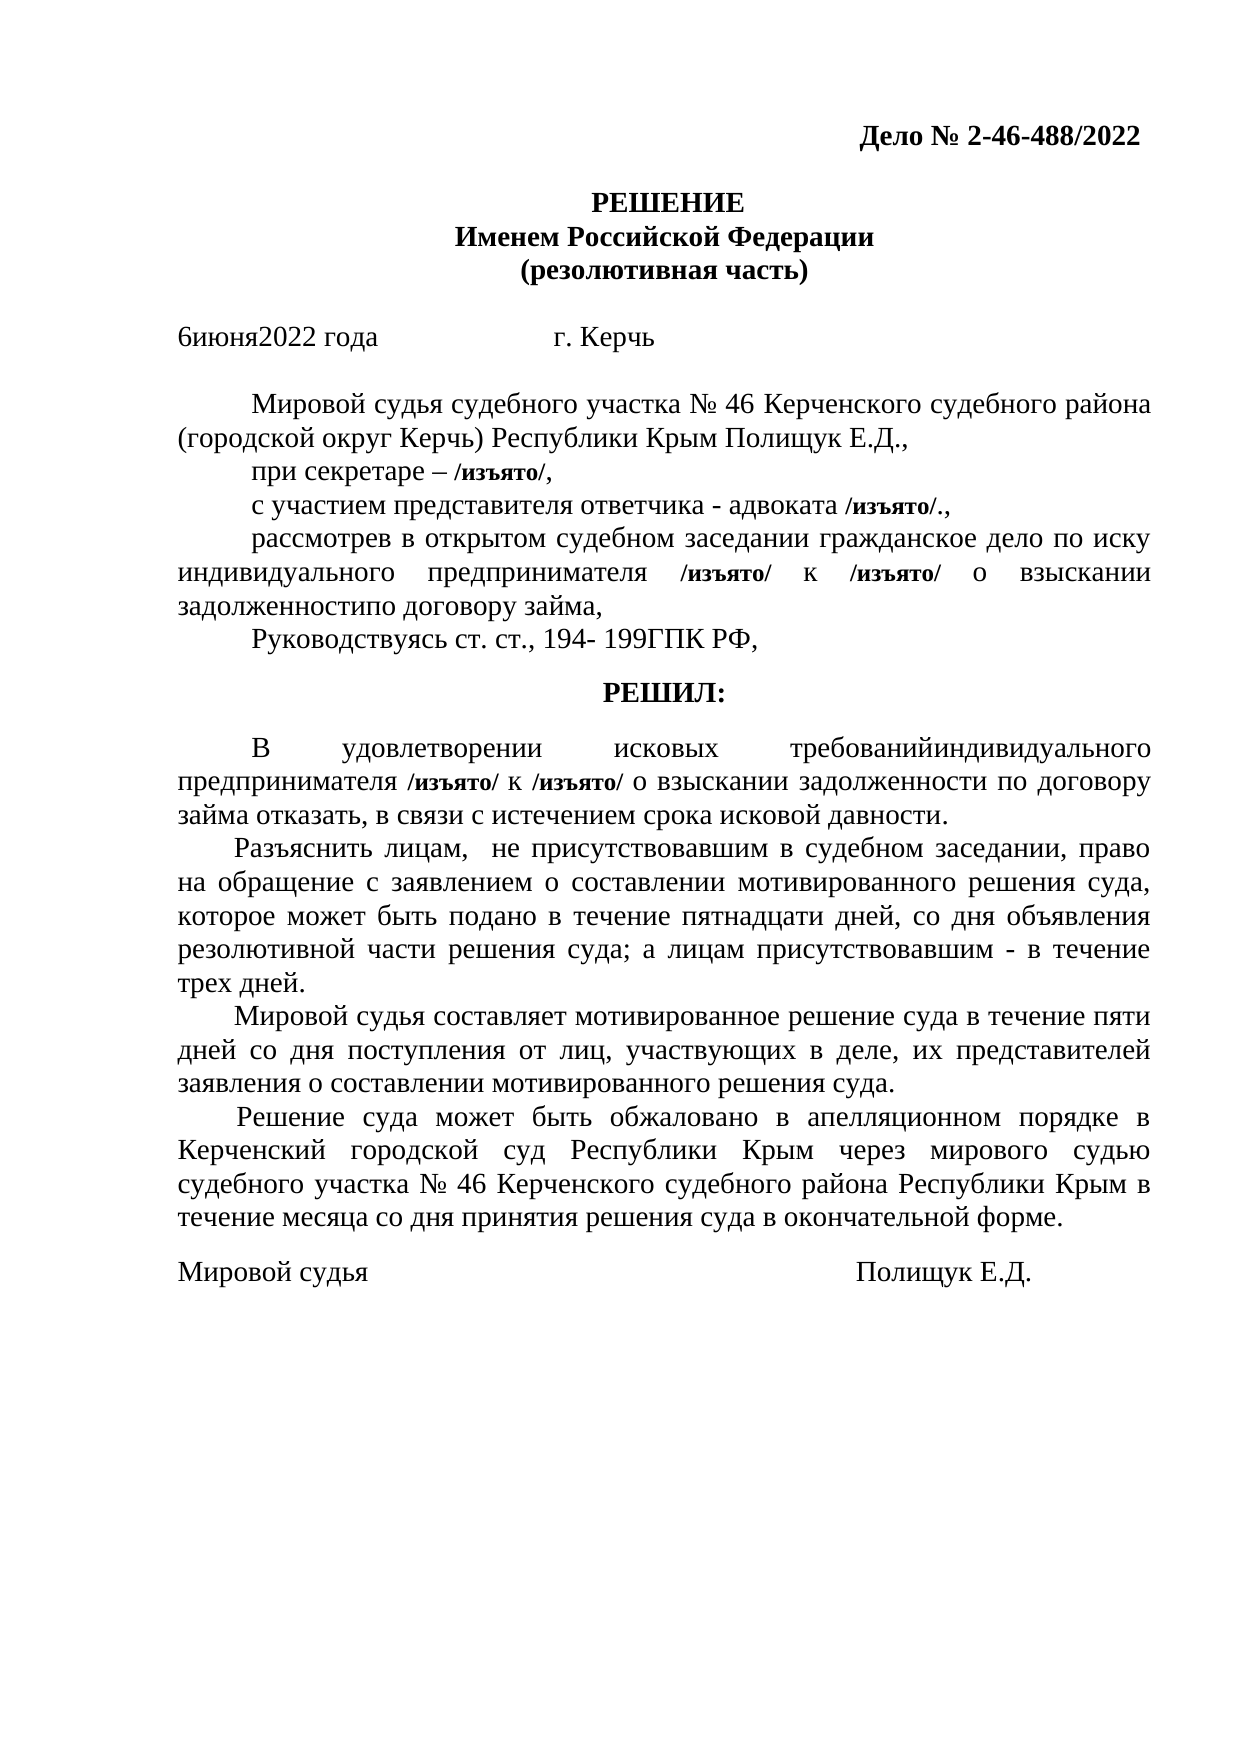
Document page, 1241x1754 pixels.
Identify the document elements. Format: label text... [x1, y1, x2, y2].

text (резолютивная часть) [177, 252, 1152, 286]
text с участием представителя ответчика - адвоката /изъято/., [177, 487, 1152, 521]
text В удовлетворении исковых требованийиндивидуального предпринимателя /изъято/ к /изъято/ о взыскании задолженности по договору займа отказать, в связи с истечением срока исковой давности. [177, 730, 1152, 831]
text при секретаре – /изъято/, [177, 453, 1152, 487]
text Мировой судья составляет мотивированное решение суда в течение пяти дней со дня поступления от лиц, участвующих в деле, их представителей заявления о составлении мотивированного решения суда. [177, 998, 1152, 1099]
text Дело № 2-46-488/2022 [177, 118, 1152, 152]
text РЕШЕНИЕ [177, 185, 1152, 219]
text Решение суда может быть обжаловано в апелляционном порядке в Керченский городской суд Республики Крым через мирового судью судебного участка № 46 Керченского судебного района Республики Крым в течение месяца со дня принятия решения суда в окончательной форме. [177, 1099, 1152, 1233]
text 6июня2022 года г. Керчь [177, 319, 1152, 353]
text Мировой судья судебного участка № 46 Керченского судебного района (городской округ Керчь) Республики Крым Полищук Е.Д., [177, 386, 1152, 453]
text РЕШИЛ: [177, 676, 1152, 709]
text Именем Российской Федерации [177, 219, 1152, 252]
text Разъяснить лицам, не присутствовавшим в судебном заседании, право на обращение с заявлением о составлении мотивированного решения суда, которое может быть подано в течение пятнадцати дней, со дня объявления резолютивной части решения суда; а лицам присутствовавшим - в течение трех дней. [177, 831, 1152, 998]
text Мировой судья Полищук Е.Д. [177, 1254, 1152, 1287]
text Руководствуясь ст. ст., 194- 199ГПК РФ, [177, 621, 1152, 655]
text рассмотрев в открытом судебном заседании гражданское дело по иску индивидуального предпринимателя /изъято/ к /изъято/ о взыскании задолженностипо договору займа, [177, 521, 1152, 621]
